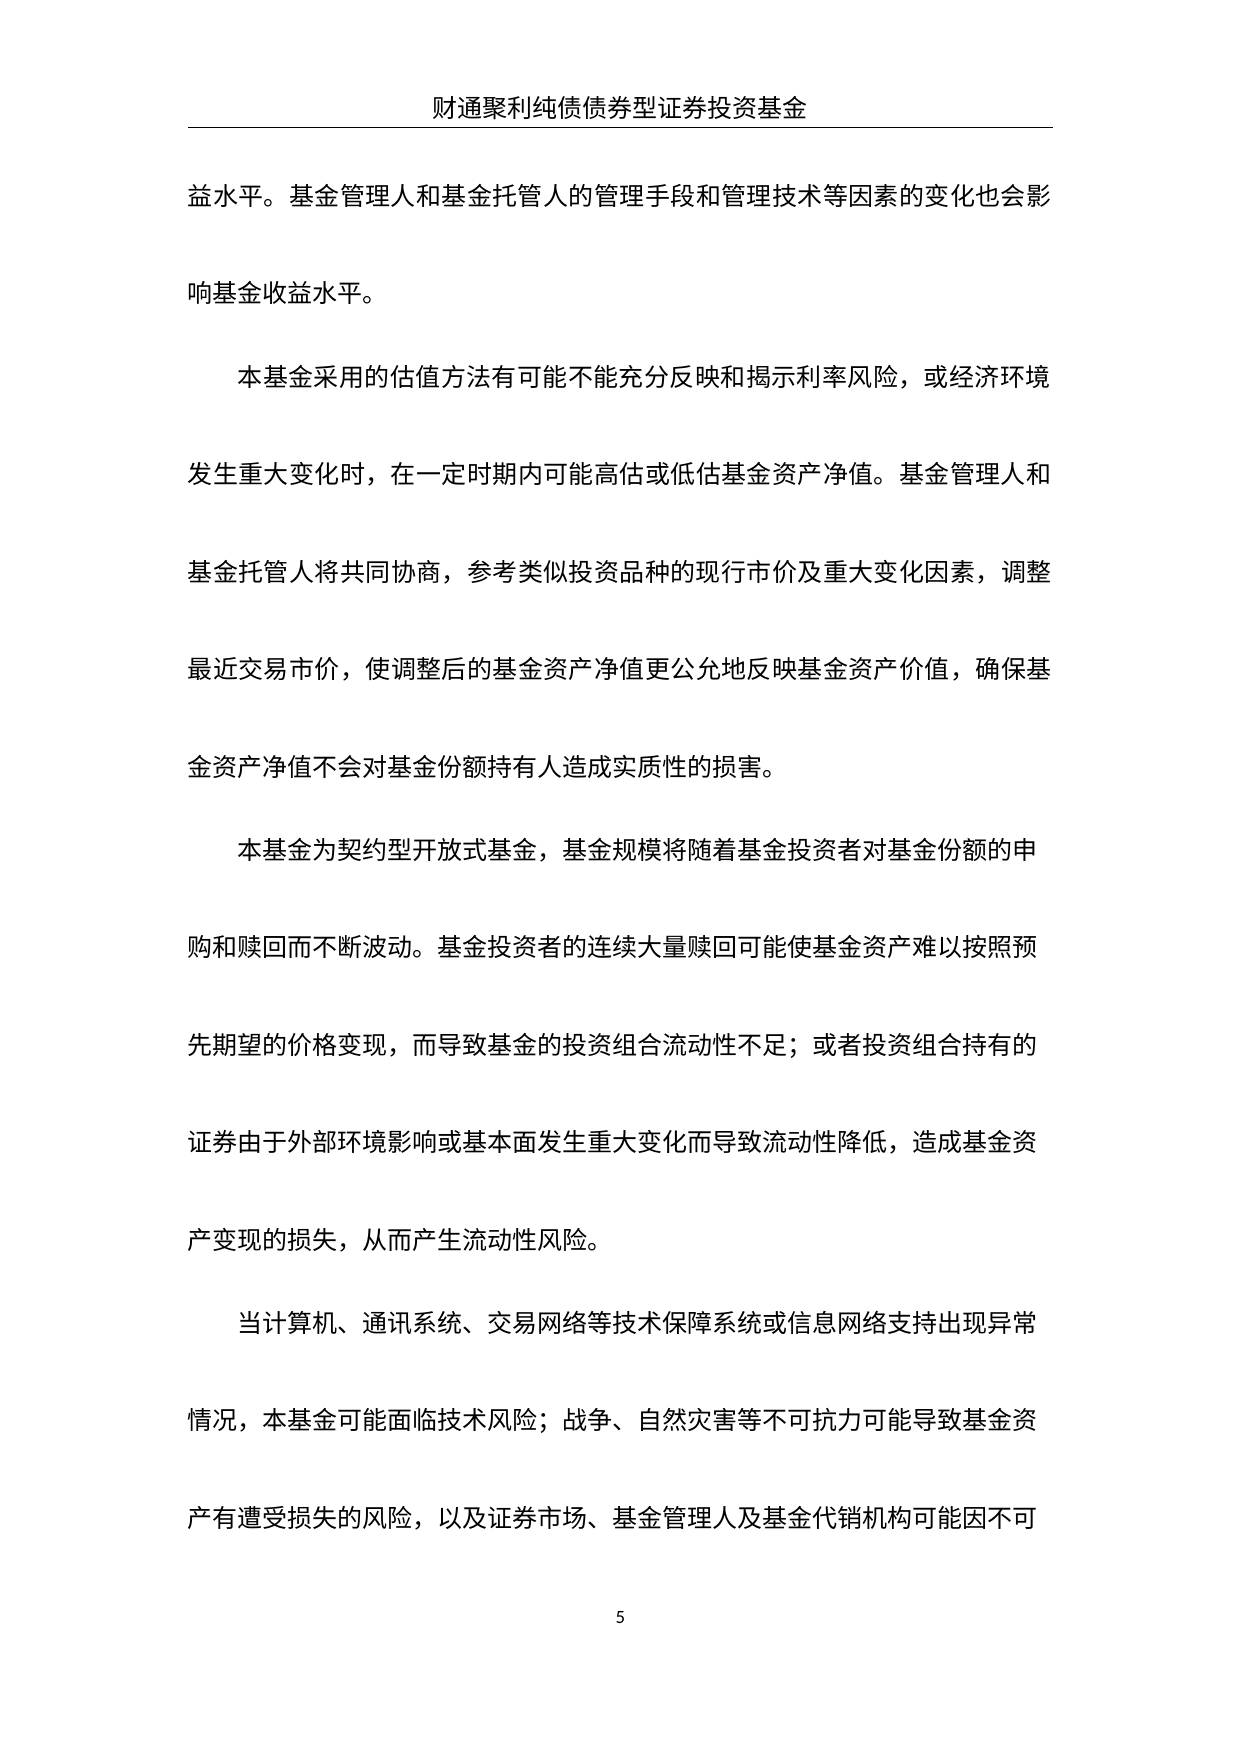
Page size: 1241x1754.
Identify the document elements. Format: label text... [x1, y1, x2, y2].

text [187, 1289, 1053, 1549]
text 本基金为契约型开放式基金，基金规模将随着基金投资者对基金份额的申购和赎回而不断波动。基金投资者的连续大量赎回可能使基金资产难以按照预先期望的价格变现，而导致基金的投资组合流动性不足；或者投资组合持有的证券由于外部环境影响或基本面发生重大变化而导致流动性降低，造成基金资产变现的损失，从而产生流动性风险。 [187, 816, 1053, 1271]
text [187, 162, 1053, 324]
text 本基金采用的估值方法有可能不能充分反映和揭示利率风险，或经济环境发生重大变化时，在一定时期内可能高估或低估基金资产净值。基金管理人和基金托管人将共同协商，参考类似投资品种的现行市价及重大变化因素，调整最近交易市价，使调整后的基金资产净值更公允地反映基金资产价值，确保基金资产净值不会对基金份额持有人造成实质性的损害。 [187, 343, 1053, 798]
